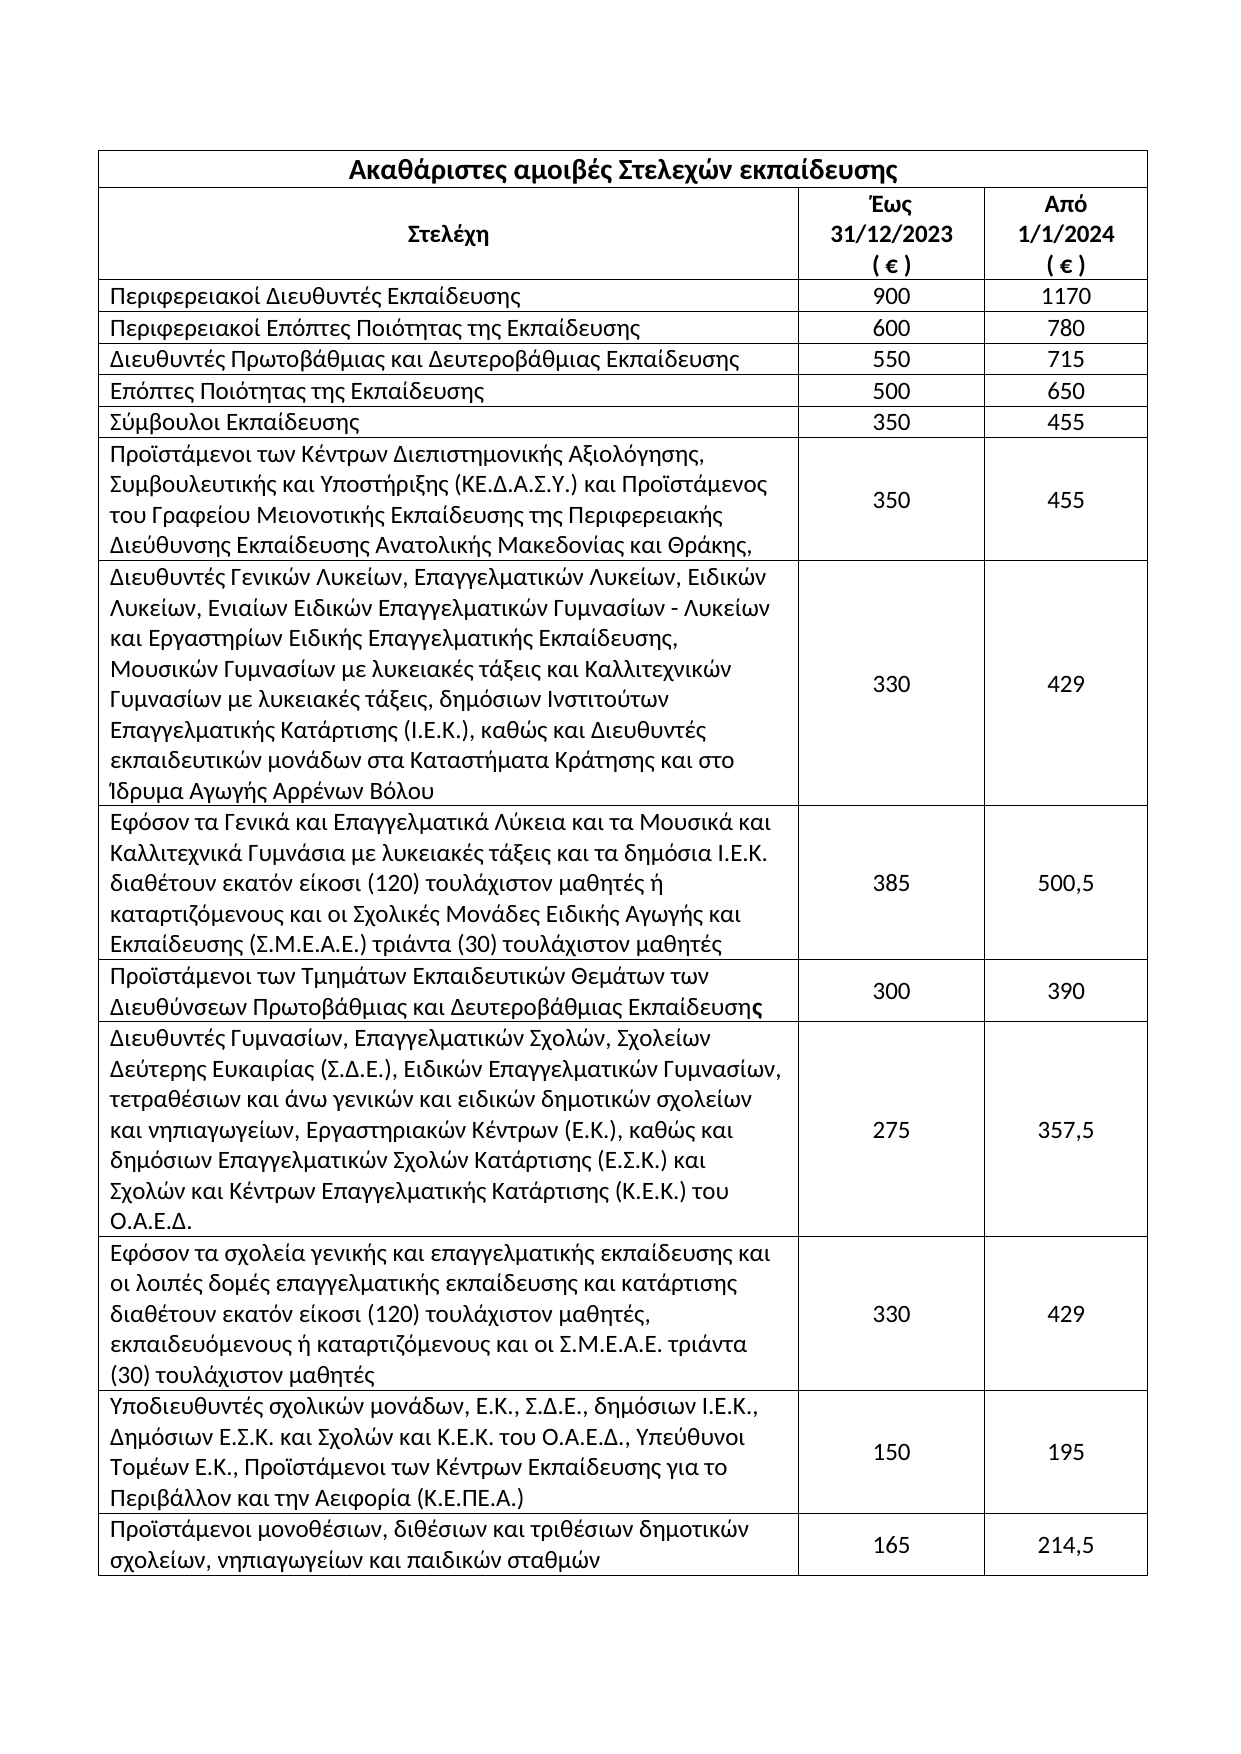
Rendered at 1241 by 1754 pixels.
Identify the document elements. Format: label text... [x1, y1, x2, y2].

table_cell 455 [985, 438, 1147, 560]
table_cell Σύμβουλοι Εκπαίδευσης [99, 407, 798, 437]
table_cell 350 [799, 407, 984, 437]
table_cell 330 [799, 561, 984, 805]
table_cell 715 [985, 344, 1147, 374]
table_cell 357,5 [985, 1022, 1147, 1236]
table_cell 195 [985, 1391, 1147, 1513]
table_cell Διευθυντές Γυμνασίων, Επαγγελματικών Σχολών, Σχολείων Δεύτερης Ευκαιρίας (Σ.Δ.Ε.), Ειδικών Επαγγελματικών Γυμνασίων, τετραθέσιων και άνω γενικών και ειδικών δημοτικών σχολείων και νηπιαγωγείων, Εργαστηριακών Κέντρων (Ε.Κ.), καθώς και δημόσιων Επαγγελματικών Σχολών Κατάρτισης (Ε.Σ.Κ.) και Σχολών και Κέντρων Επαγγελματικής Κατάρτισης (Κ.Ε.Κ.) του Ο.Α.Ε.Δ. [99, 1022, 798, 1236]
table_cell 780 [985, 312, 1147, 342]
table_cell 300 [799, 960, 984, 1021]
table_cell Προϊστάμενοι μονοθέσιων, διθέσιων και τριθέσιων δημοτικών σχολείων, νηπιαγωγείων και παιδικών σταθμών [99, 1514, 798, 1575]
table_cell 275 [799, 1022, 984, 1236]
table_cell 165 [799, 1514, 984, 1575]
table_cell Έως 31/12/2023 ( € ) [799, 188, 984, 279]
table_cell 500 [799, 375, 984, 406]
table_cell Διευθυντές Πρωτοβάθμιας και Δευτεροβάθμιας Εκπαίδευσης [99, 344, 798, 374]
table_cell Προϊστάμενοι των Τμημάτων Εκπαιδευτικών Θεμάτων των Διευθύνσεων Πρωτοβάθμιας και Δευτεροβάθμιας Εκπαίδευσης [99, 960, 798, 1021]
table_cell Προϊστάμενοι των Κέντρων Διεπιστημονικής Αξιολόγησης, Συμβουλευτικής και Υποστήριξης (ΚΕ.Δ.Α.Σ.Υ.) και Προϊστάμενος του Γραφείου Μειονοτικής Εκπαίδευσης της Περιφερειακής Διεύθυνσης Εκπαίδευσης Ανατολικής Μακεδονίας και Θράκης, [99, 438, 798, 560]
table_header Ακαθάριστες αμοιβές Στελεχών εκπαίδευσης [99, 151, 1147, 187]
table_cell Από 1/1/2024 ( € ) [985, 188, 1147, 279]
table_cell Επόπτες Ποιότητας της Εκπαίδευσης [99, 375, 798, 406]
table_cell 429 [985, 1237, 1147, 1389]
table_cell 429 [985, 561, 1147, 805]
table_cell 330 [799, 1237, 984, 1389]
table_cell 214,5 [985, 1514, 1147, 1575]
table_cell 500,5 [985, 806, 1147, 959]
table_cell 350 [799, 438, 984, 560]
table_cell 900 [799, 280, 984, 311]
table_cell 1170 [985, 280, 1147, 311]
table_cell 550 [799, 344, 984, 374]
table_cell Στελέχη [99, 188, 798, 279]
table_cell Υποδιευθυντές σχολικών μονάδων, Ε.Κ., Σ.Δ.Ε., δημόσιων Ι.Ε.Κ., Δημόσιων Ε.Σ.Κ. και Σχολών και Κ.Ε.Κ. του Ο.Α.Ε.Δ., Υπεύθυνοι Τομέων Ε.Κ., Προϊστάμενοι των Κέντρων Εκπαίδευσης για το Περιβάλλον και την Αειφορία (Κ.Ε.ΠΕ.Α.) [99, 1391, 798, 1513]
table_cell 150 [799, 1391, 984, 1513]
table_cell 650 [985, 375, 1147, 406]
table_cell 390 [985, 960, 1147, 1021]
table_cell Περιφερειακοί Διευθυντές Εκπαίδευσης [99, 280, 798, 311]
table_cell 385 [799, 806, 984, 959]
table_cell Εφόσον τα Γενικά και Επαγγελματικά Λύκεια και τα Μουσικά και Καλλιτεχνικά Γυμνάσια με λυκειακές τάξεις και τα δημόσια Ι.Ε.Κ. διαθέτουν εκατόν είκοσι (120) τουλάχιστον μαθητές ή καταρτιζόμενους και οι Σχολικές Μονάδες Ειδικής Αγωγής και Εκπαίδευσης (Σ.Μ.Ε.Α.Ε.) τριάντα (30) τουλάχιστον μαθητές [99, 806, 798, 959]
table_cell Διευθυντές Γενικών Λυκείων, Επαγγελματικών Λυκείων, Ειδικών Λυκείων, Ενιαίων Ειδικών Επαγγελματικών Γυμνασίων - Λυκείων και Εργαστηρίων Ειδικής Επαγγελματικής Εκπαίδευσης, Μουσικών Γυμνασίων με λυκειακές τάξεις και Καλλιτεχνικών Γυμνασίων με λυκειακές τάξεις, δημόσιων Ινστιτούτων Επαγγελματικής Κατάρτισης (Ι.Ε.Κ.), καθώς και Διευθυντές εκπαιδευτικών μονάδων στα Καταστήματα Κράτησης και στο Ίδρυμα Αγωγής Αρρένων Βόλου [99, 561, 798, 805]
table_cell 600 [799, 312, 984, 342]
table_cell Εφόσον τα σχολεία γενικής και επαγγελματικής εκπαίδευσης και οι λοιπές δομές επαγγελματικής εκπαίδευσης και κατάρτισης διαθέτουν εκατόν είκοσι (120) τουλάχιστον μαθητές, εκπαιδευόμενους ή καταρτιζόμενους και οι Σ.Μ.Ε.Α.Ε. τριάντα (30) τουλάχιστον μαθητές [99, 1237, 798, 1389]
table_cell 455 [985, 407, 1147, 437]
table_cell Περιφερειακοί Επόπτες Ποιότητας της Εκπαίδευσης [99, 312, 798, 342]
